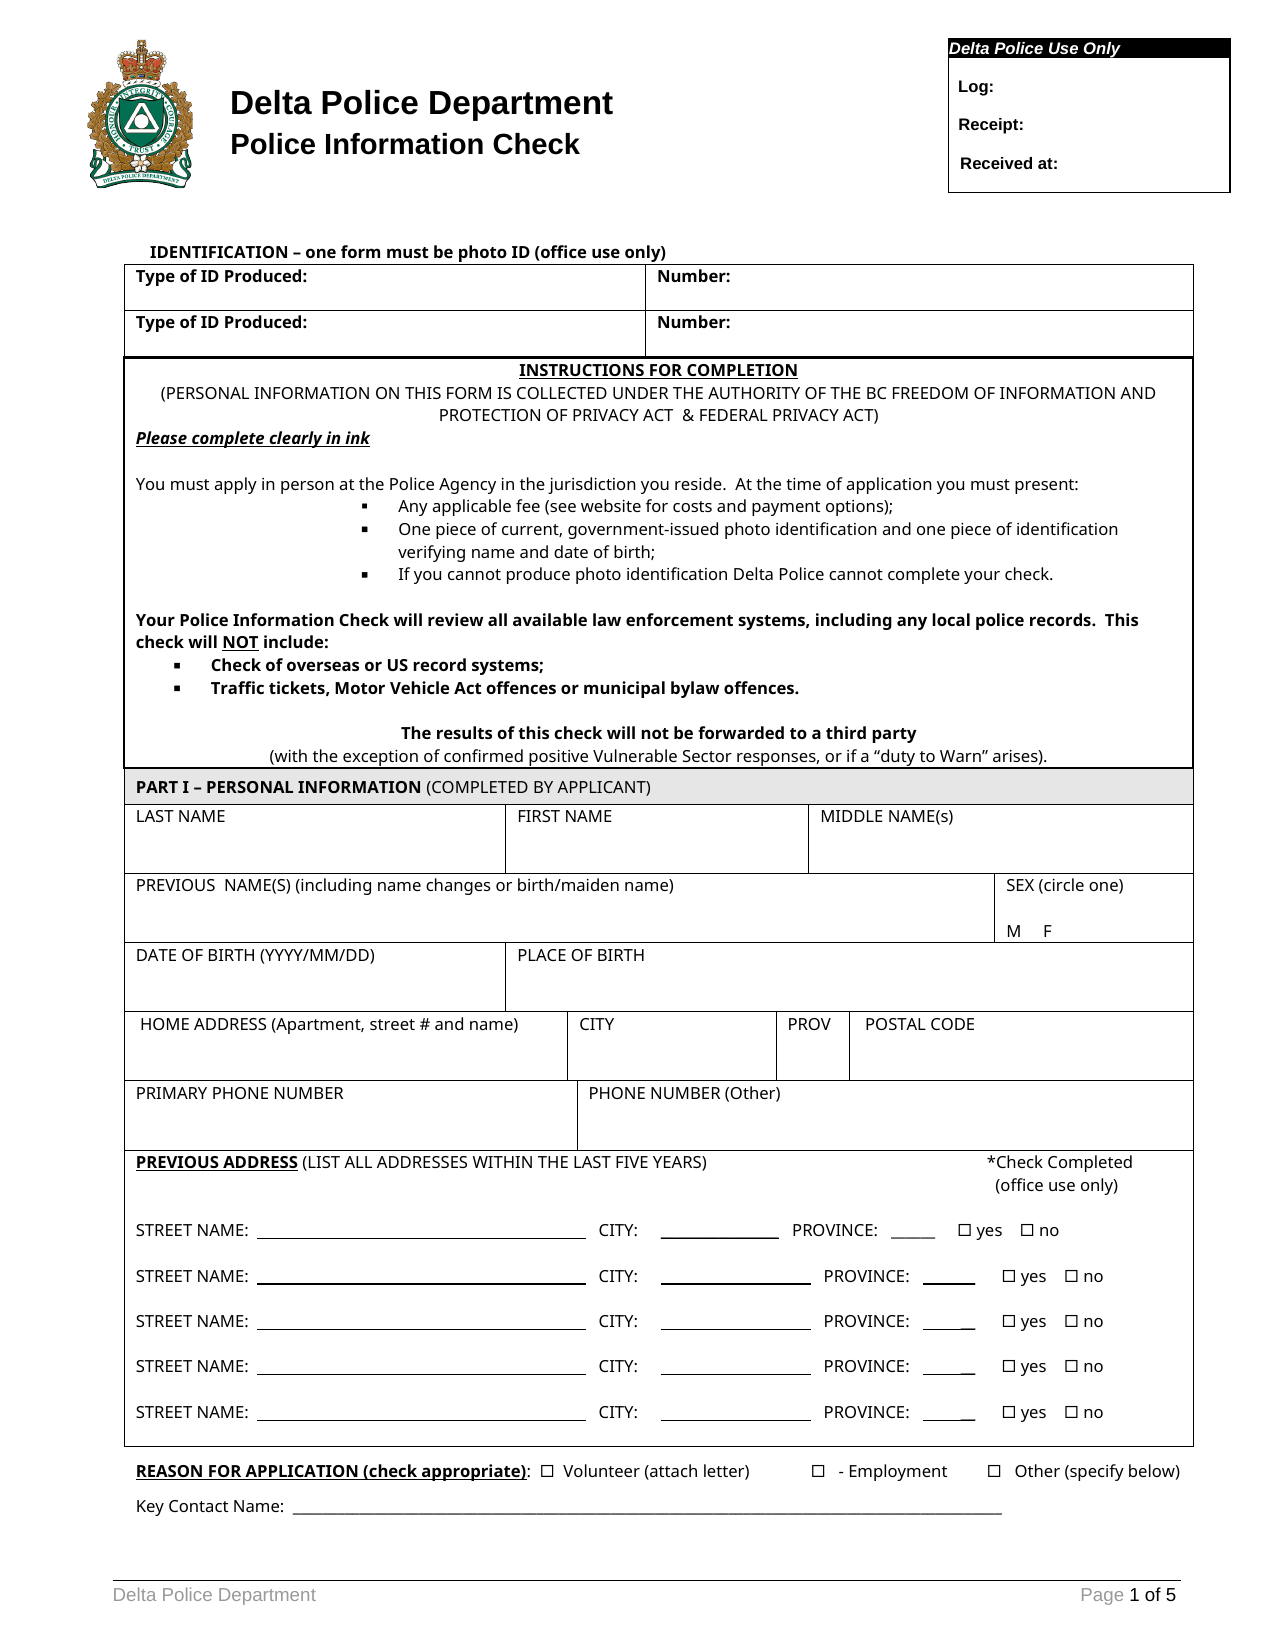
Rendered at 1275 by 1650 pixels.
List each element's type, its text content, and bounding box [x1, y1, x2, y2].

table_cell PREVIOUS NAME(S) (including name changes or birth/maiden name) [125, 874, 994, 942]
table_cell DATE OF BIRTH (YYYY/MM/DD) [125, 943, 505, 1011]
table_cell PART I – PERSONAL INFORMATION (COMPLETED BY APPLICANT) [125, 769, 1193, 804]
table_cell Number: [646, 311, 1193, 356]
table_cell CITY [568, 1012, 776, 1080]
table_cell PREVIOUS ADDRESS (LIST ALL ADDRESSES WITHIN THE LAST FIVE YEARS) *Check Completed (office use only) STREET NAME: CITY: ________________ PROVINCE: ______ yes no STREET NAME: CITY: PROVINCE: __ yes no STREET NAME: CITY: PROVINCE: __ yes no STREET NAME: CITY: PROVINCE: __ yes no STREET NAME: CITY: PROVINCE: __ yes no [125, 1151, 1193, 1446]
table_cell MIDDLE NAME(s) [809, 805, 1193, 873]
table_cell INSTRUCTIONS FOR COMPLETION (PERSONAL INFORMATION ON THIS FORM IS COLLECTED UNDER THE AUTHORITY OF THE BC FREEDOM OF INFORMATION AND PROTECTION OF PRIVACY ACT & FEDERAL PRIVACY ACT) Please complete clearly in ink You must apply in person at the Police Agency in the jurisdiction you reside. At the time of application you must present: Any applicable fee (see website for costs and payment options); One piece of current, government-issued photo identification and one piece of identification verifying name and date of birth; If you cannot produce photo identification Delta Police cannot complete your check. Your Police Information Check will review all available law enforcement systems, including any local police records. This check will NOT include: Check of overseas or US record systems; Traffic tickets, Motor Vehicle Act offences or municipal bylaw offences. The results of this check will not be forwarded to a third party (with the exception of confirmed positive Vulnerable Sector responses, or if a “duty to Warn” arises). [125, 359, 1192, 767]
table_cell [124, 1447, 1193, 1530]
picture [86, 39, 193, 187]
table_cell LAST NAME [125, 805, 505, 873]
table_cell PLACE OF BIRTH [506, 943, 1193, 1011]
table_cell SEX (circle one) M F [995, 874, 1193, 942]
table_header Number: [646, 265, 1193, 310]
table_cell PRIMARY PHONE NUMBER [125, 1081, 577, 1149]
table_cell PROV [777, 1012, 849, 1080]
table_header Type of ID Produced: [125, 265, 645, 310]
table_cell HOME ADDRESS (Apartment, street # and name) [125, 1012, 567, 1080]
table_cell POSTAL CODE [850, 1012, 1193, 1080]
table_cell FIRST NAME [506, 805, 808, 873]
text IDENTIFICATION – one form must be photo ID (office use only) [150, 241, 1181, 263]
table_cell Type of ID Produced: [125, 311, 645, 356]
table_cell PHONE NUMBER (Other) [578, 1081, 1193, 1149]
